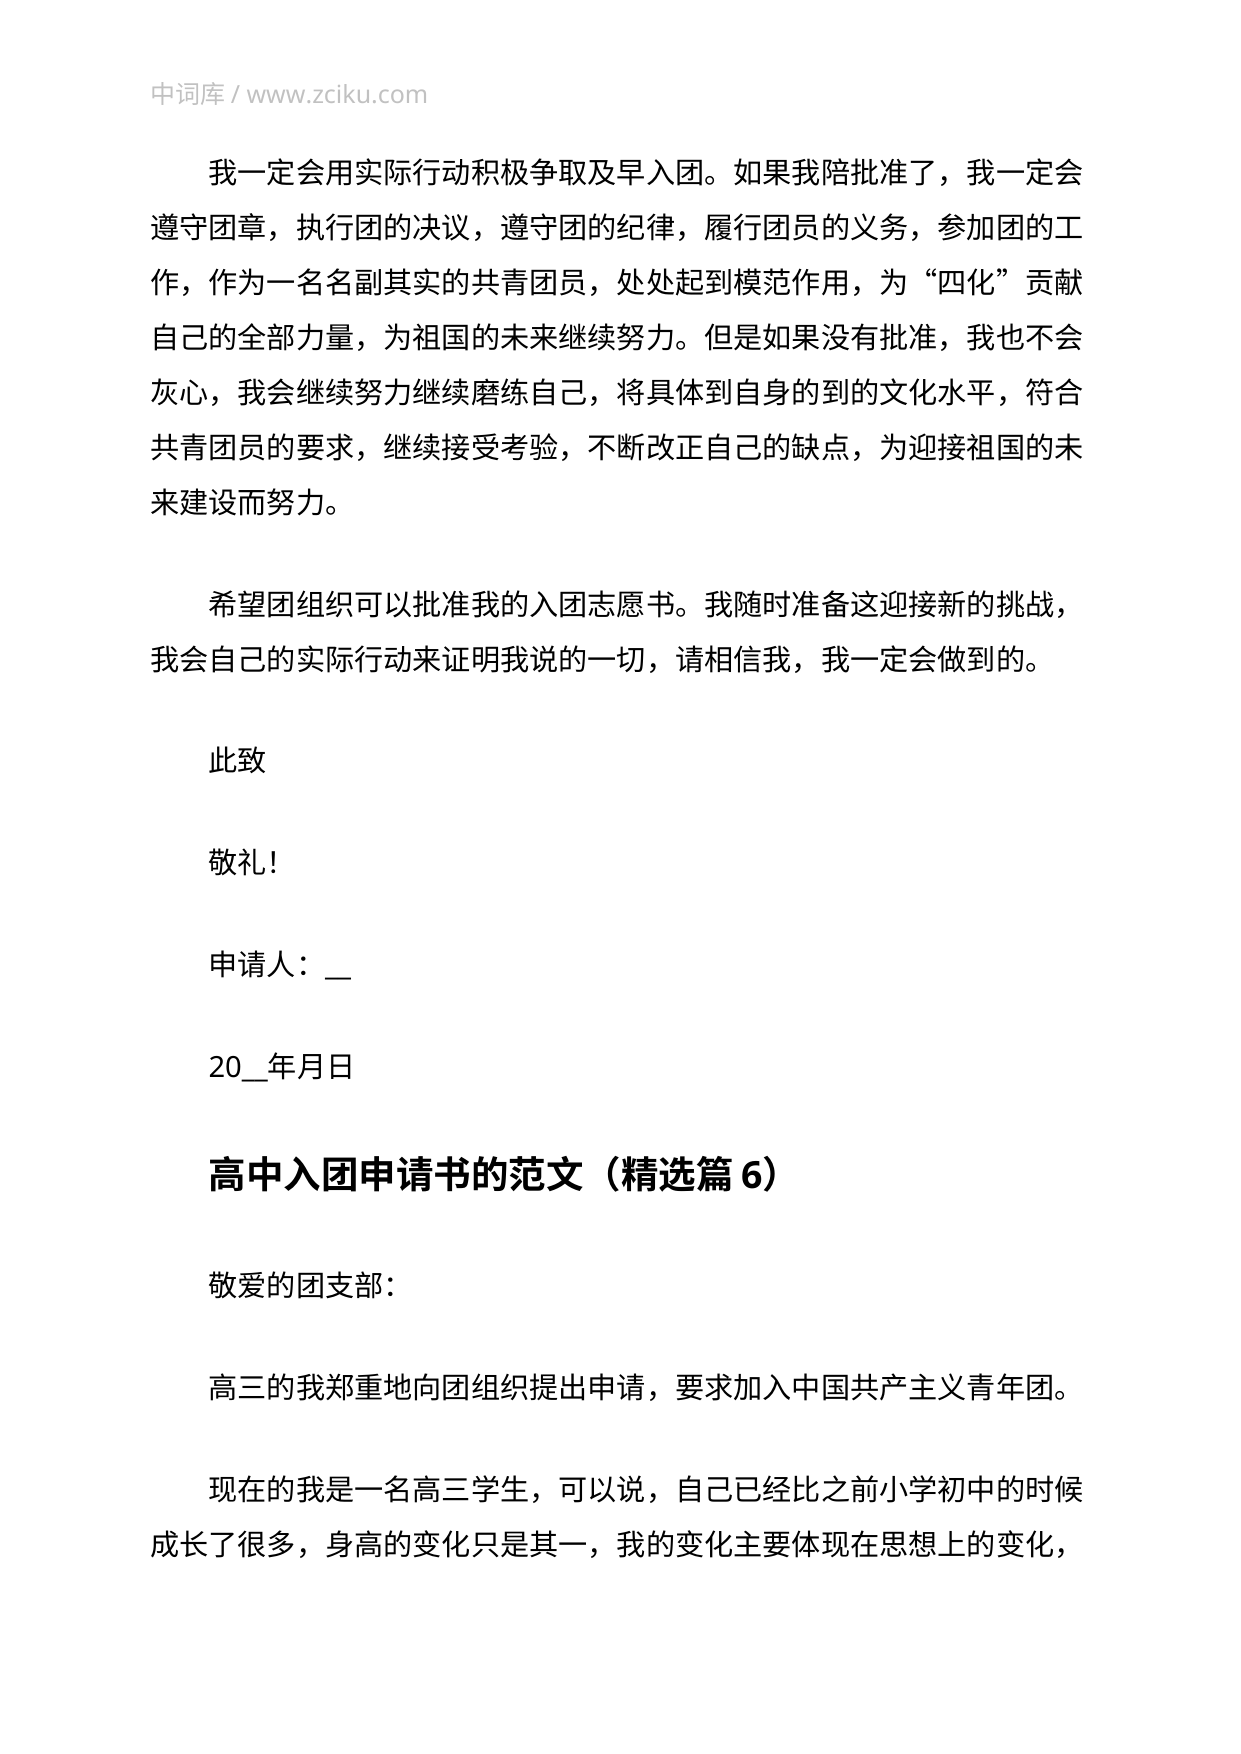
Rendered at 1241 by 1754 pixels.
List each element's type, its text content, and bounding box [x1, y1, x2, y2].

text 高三的我郑重地向团组织提出申请，要求加入中国共产主义青年团。 [150, 1365, 1090, 1407]
text 20__年月日 [150, 1043, 1090, 1086]
text 敬爱的团支部： [150, 1263, 1090, 1305]
text 申请人：__ [150, 941, 1090, 984]
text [150, 1466, 1090, 1564]
text 高中入团申请书的范文（精选篇6） [150, 1145, 1090, 1200]
text 希望团组织可以批准我的入团志愿书。我随时准备这迎接新的挑战，我会自己的实际行动来证明我说的一切，请相信我，我一定会做到的。 [150, 581, 1090, 678]
text 此致 [150, 738, 1090, 780]
text 我一定会用实际行动积极争取及早入团。如果我陪批准了，我一定会遵守团章，执行团的决议，遵守团的纪律，履行团员的义务，参加团的工作，作为一名名副其实的共青团员，处处起到模范作用，为“四化”贡献自己的全部力量，为祖国的未来继续努力。但是如果没有批准，我也不会灰心，我会继续努力继续磨练自己，将具体到自身的到的文化水平，符合共青团员的要求，继续接受考验，不断改正自己的缺点，为迎接祖国的未来建设而努力。 [150, 150, 1090, 522]
text 敬礼！ [150, 839, 1090, 882]
